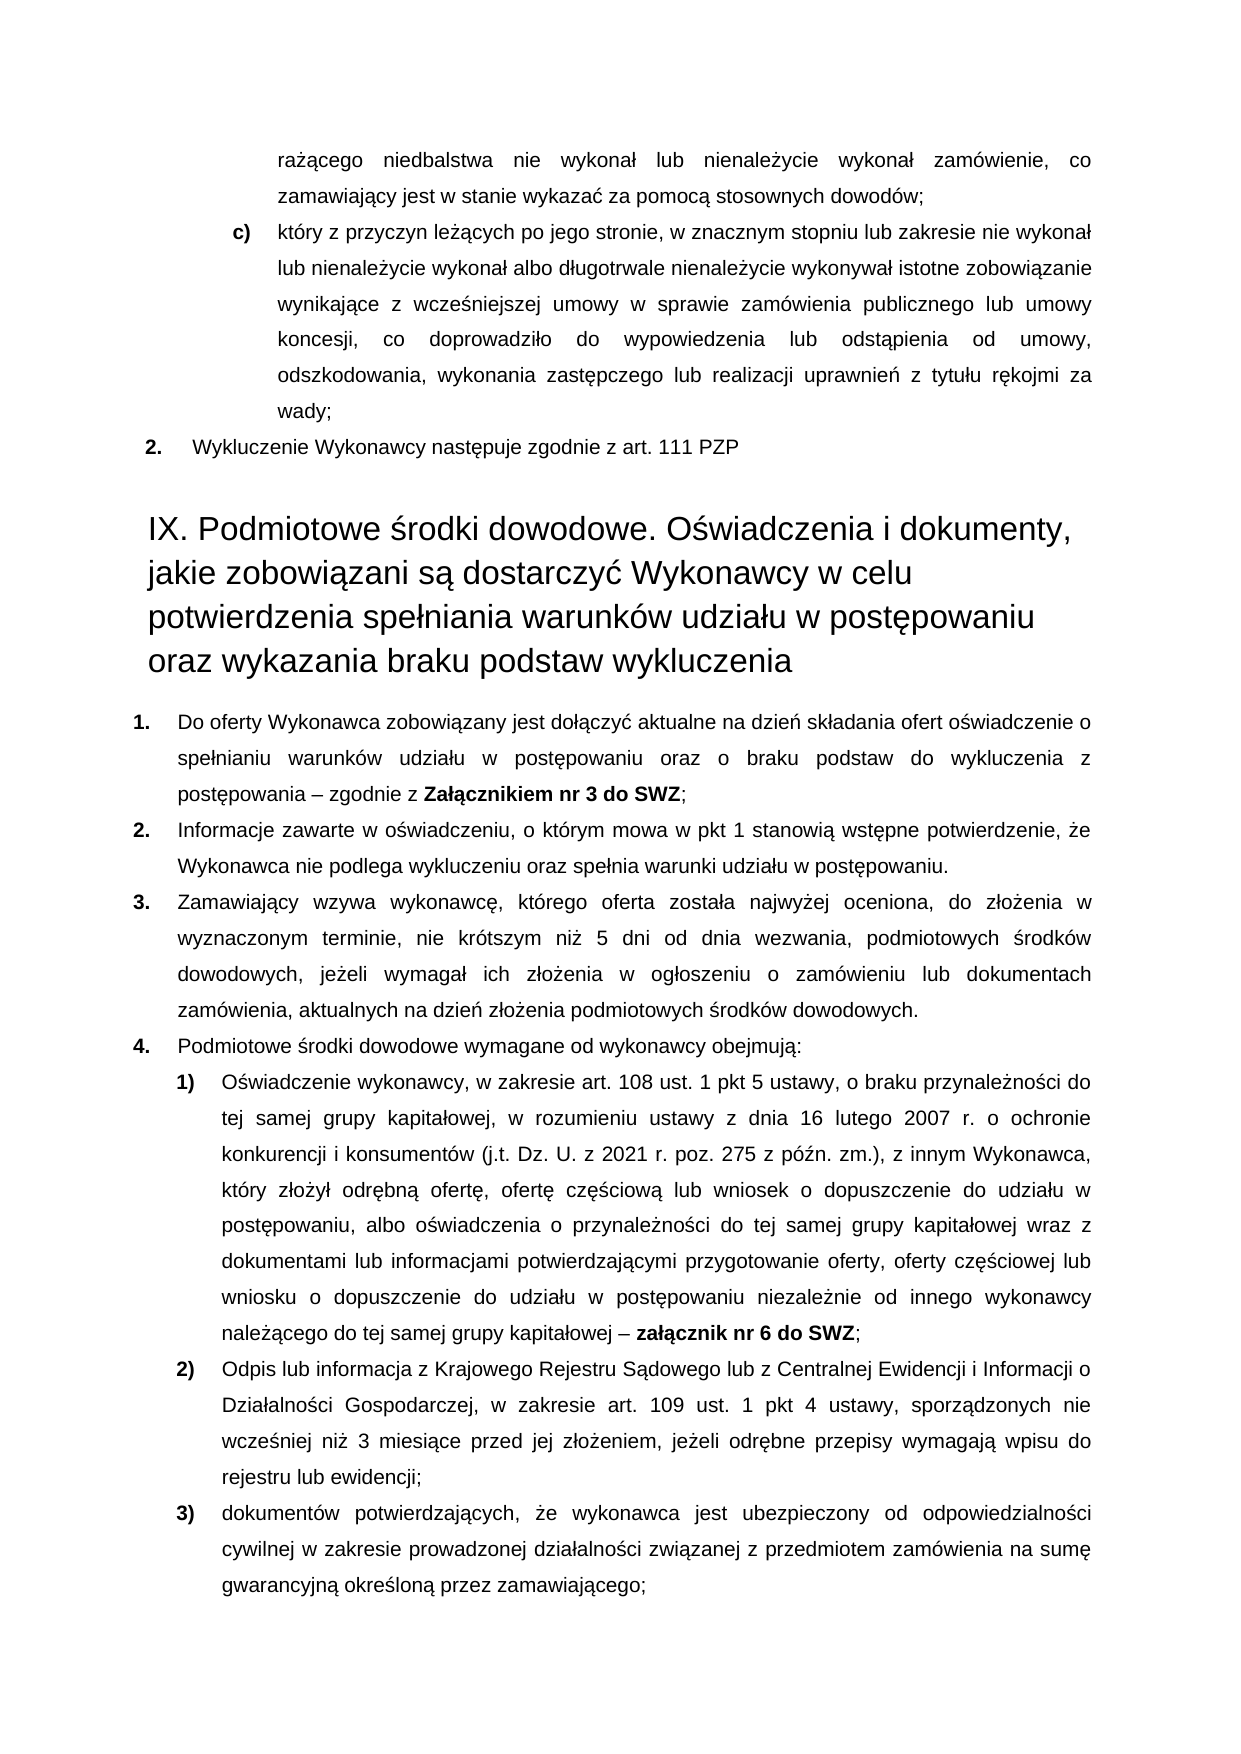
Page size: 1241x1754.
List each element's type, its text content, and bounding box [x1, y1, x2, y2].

list Wykluczenie Wykonawcy następuje zgodnie z art. 111 PZP [145, 435, 1093, 459]
list Podmiotowe środki dowodowe wymagane od wykonawcy obejmują: [133, 1034, 1093, 1058]
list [232, 148, 1093, 207]
text IX. Podmiotowe środki dowodowe. Oświadczenia i dokumenty, jakie zobowiązani są dostarczyć Wykonawcy w celu potwierdzenia spełniania warunków udziału w postępowaniu oraz wykazania braku podstaw wykluczenia [148, 508, 1093, 679]
list Do oferty Wykonawca zobowiązany jest dołączyć aktualne na dzień składania ofert oświadczenie o spełnianiu warunków udziału w postępowaniu oraz o braku podstaw do wykluczenia z postępowania – zgodnie z Załącznikiem nr 3 do SWZ; [133, 710, 1093, 806]
list dokumentów potwierdzających, że wykonawca jest ubezpieczony od odpowiedzialności cywilnej w zakresie prowadzonej działalności związanej z przedmiotem zamówienia na sumę gwarancyjną określoną przez zamawiającego; [176, 1501, 1093, 1597]
list Informacje zawarte w oświadczeniu, o którym mowa w pkt 1 stanowią wstępne potwierdzenie, że Wykonawca nie podlega wykluczeniu oraz spełnia warunki udziału w postępowaniu. [133, 818, 1093, 878]
list Zamawiający wzywa wykonawcę, którego oferta została najwyżej oceniona, do złożenia w wyznaczonym terminie, nie krótszym niż 5 dni od dnia wezwania, podmiotowych środków dowodowych, jeżeli wymagał ich złożenia w ogłoszeniu o zamówieniu lub dokumentach zamówienia, aktualnych na dzień złożenia podmiotowych środków dowodowych. [133, 890, 1093, 1022]
list Oświadczenie wykonawcy, w zakresie art. 108 ust. 1 pkt 5 ustawy, o braku przynależności do tej samej grupy kapitałowej, w rozumieniu ustawy z dnia 16 lutego 2007 r. o ochronie konkurencji i konsumentów (j.t. Dz. U. z 2021 r. poz. 275 z późn. zm.), z innym Wykonawca, który złożył odrębną ofertę, ofertę częściową lub wniosek o dopuszczenie do udziału w postępowaniu, albo oświadczenia o przynależności do tej samej grupy kapitałowej wraz z dokumentami lub informacjami potwierdzającymi przygotowanie oferty, oferty częściowej lub wniosku o dopuszczenie do udziału w postępowaniu niezależnie od innego wykonawcy należącego do tej samej grupy kapitałowej – załącznik nr 6 do SWZ; [176, 1069, 1093, 1345]
list Odpis lub informacja z Krajowego Rejestru Sądowego lub z Centralnej Ewidencji i Informacji o Działalności Gospodarczej, w zakresie art. 109 ust. 1 pkt 4 ustawy, sporządzonych nie wcześniej niż 3 miesiące przed jej złożeniem, jeżeli odrębne przepisy wymagają wpisu do rejestru lub ewidencji; [176, 1357, 1093, 1489]
list który z przyczyn leżących po jego stronie, w znacznym stopniu lub zakresie nie wykonał lub nienależycie wykonał albo długotrwale nienależycie wykonywał istotne zobowiązanie wynikające z wcześniejszej umowy w sprawie zamówienia publicznego lub umowy koncesji, co doprowadziło do wypowiedzenia lub odstąpienia od umowy, odszkodowania, wykonania zastępczego lub realizacji uprawnień z tytułu rękojmi za wady; [232, 219, 1093, 423]
